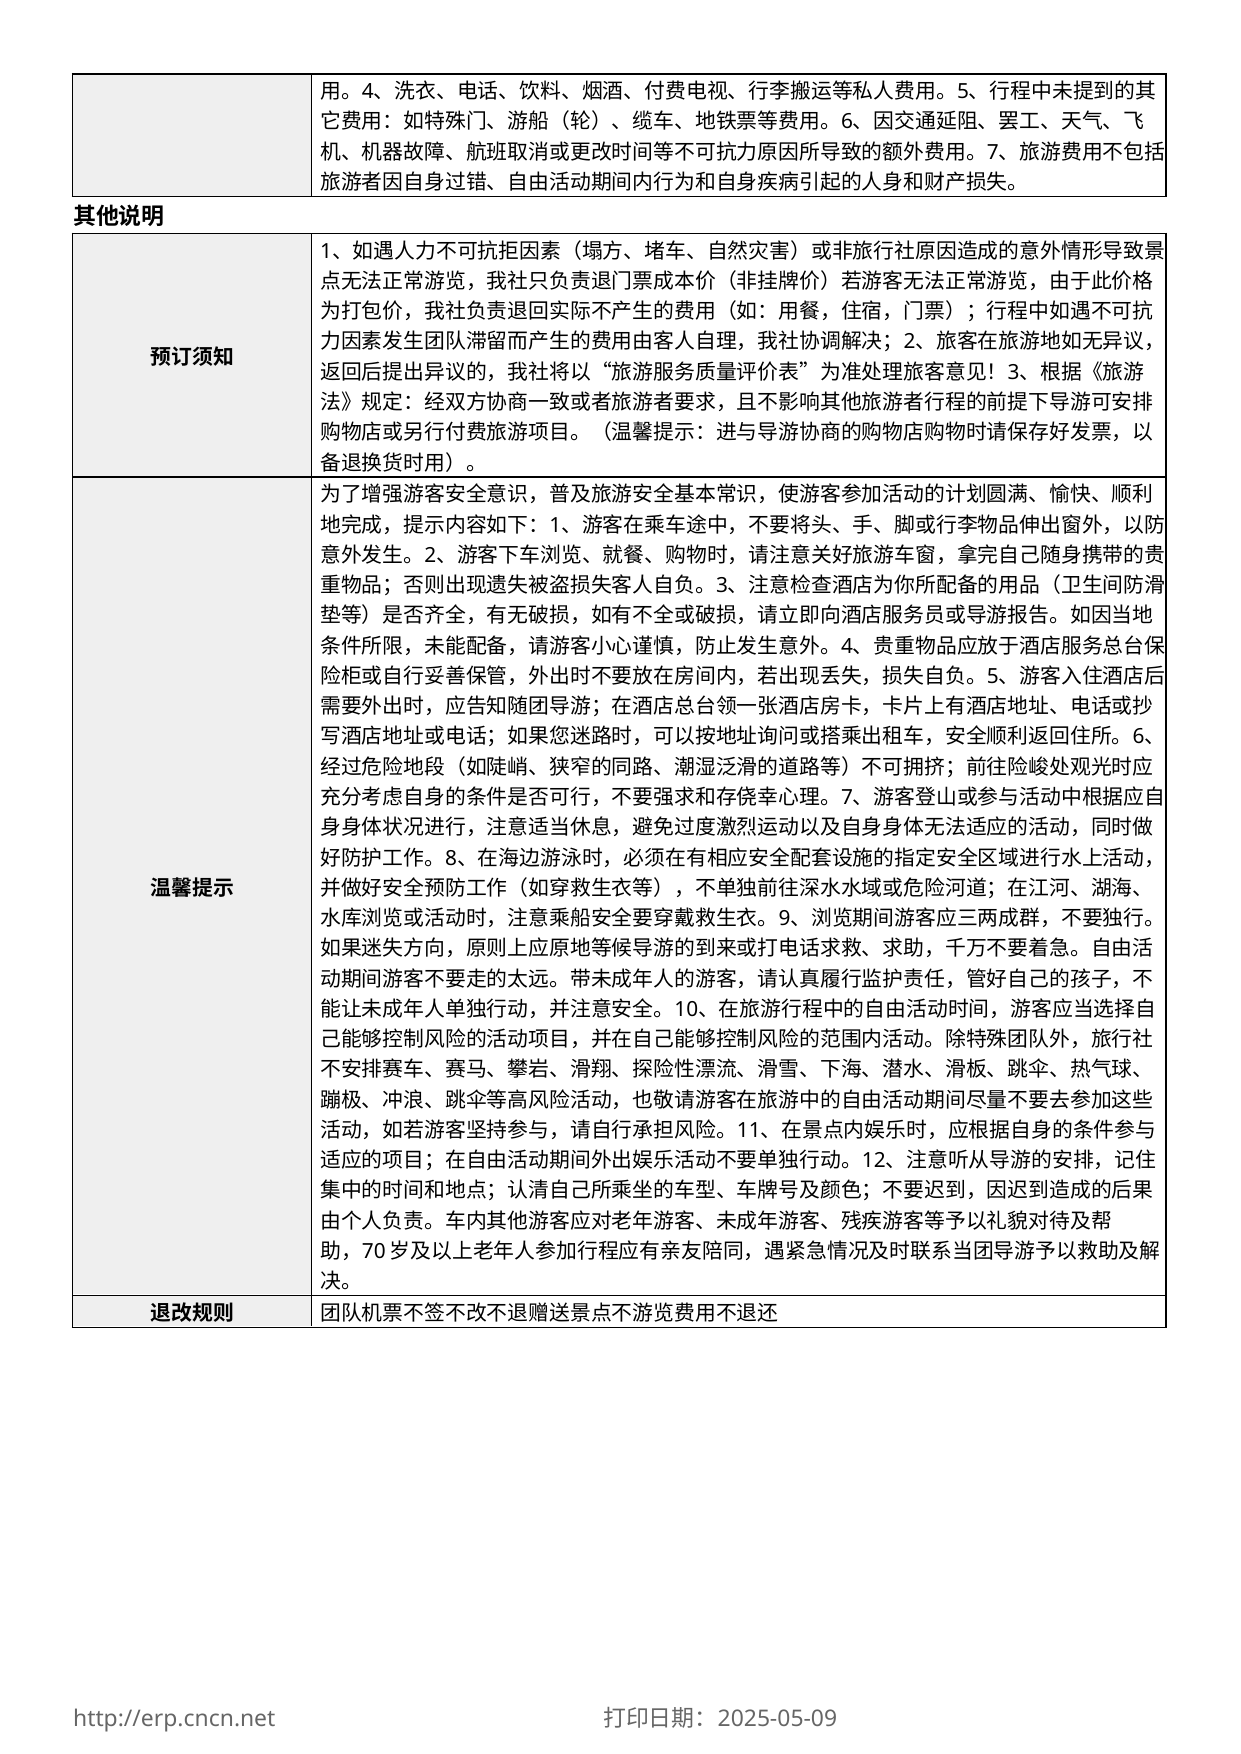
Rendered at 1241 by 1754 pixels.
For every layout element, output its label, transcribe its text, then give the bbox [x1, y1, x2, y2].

table_cell 1、个人消费。 [312, 75, 1165, 196]
table_cell 为了增强游客安全意识，普及旅游安全基本常识，使游客参加活动的计划圆满、愉快、顺利地完成，提示内 [312, 478, 1165, 1294]
table_cell 温馨提示 [73, 478, 311, 1294]
table_cell 退改规则 [73, 1296, 311, 1326]
table_header 1、如遇人力不可抗拒因素（塌方、堵车、自然灾害）或非旅行社原因造成的意外情形导致景点无法正常游览， [312, 234, 1165, 476]
table_cell 费用不包含 [73, 75, 311, 196]
text 其他说明 [73, 198, 1167, 231]
table_cell 团队机票不签不改不退 [312, 1296, 1165, 1326]
table_header 预订须知 [73, 234, 311, 476]
